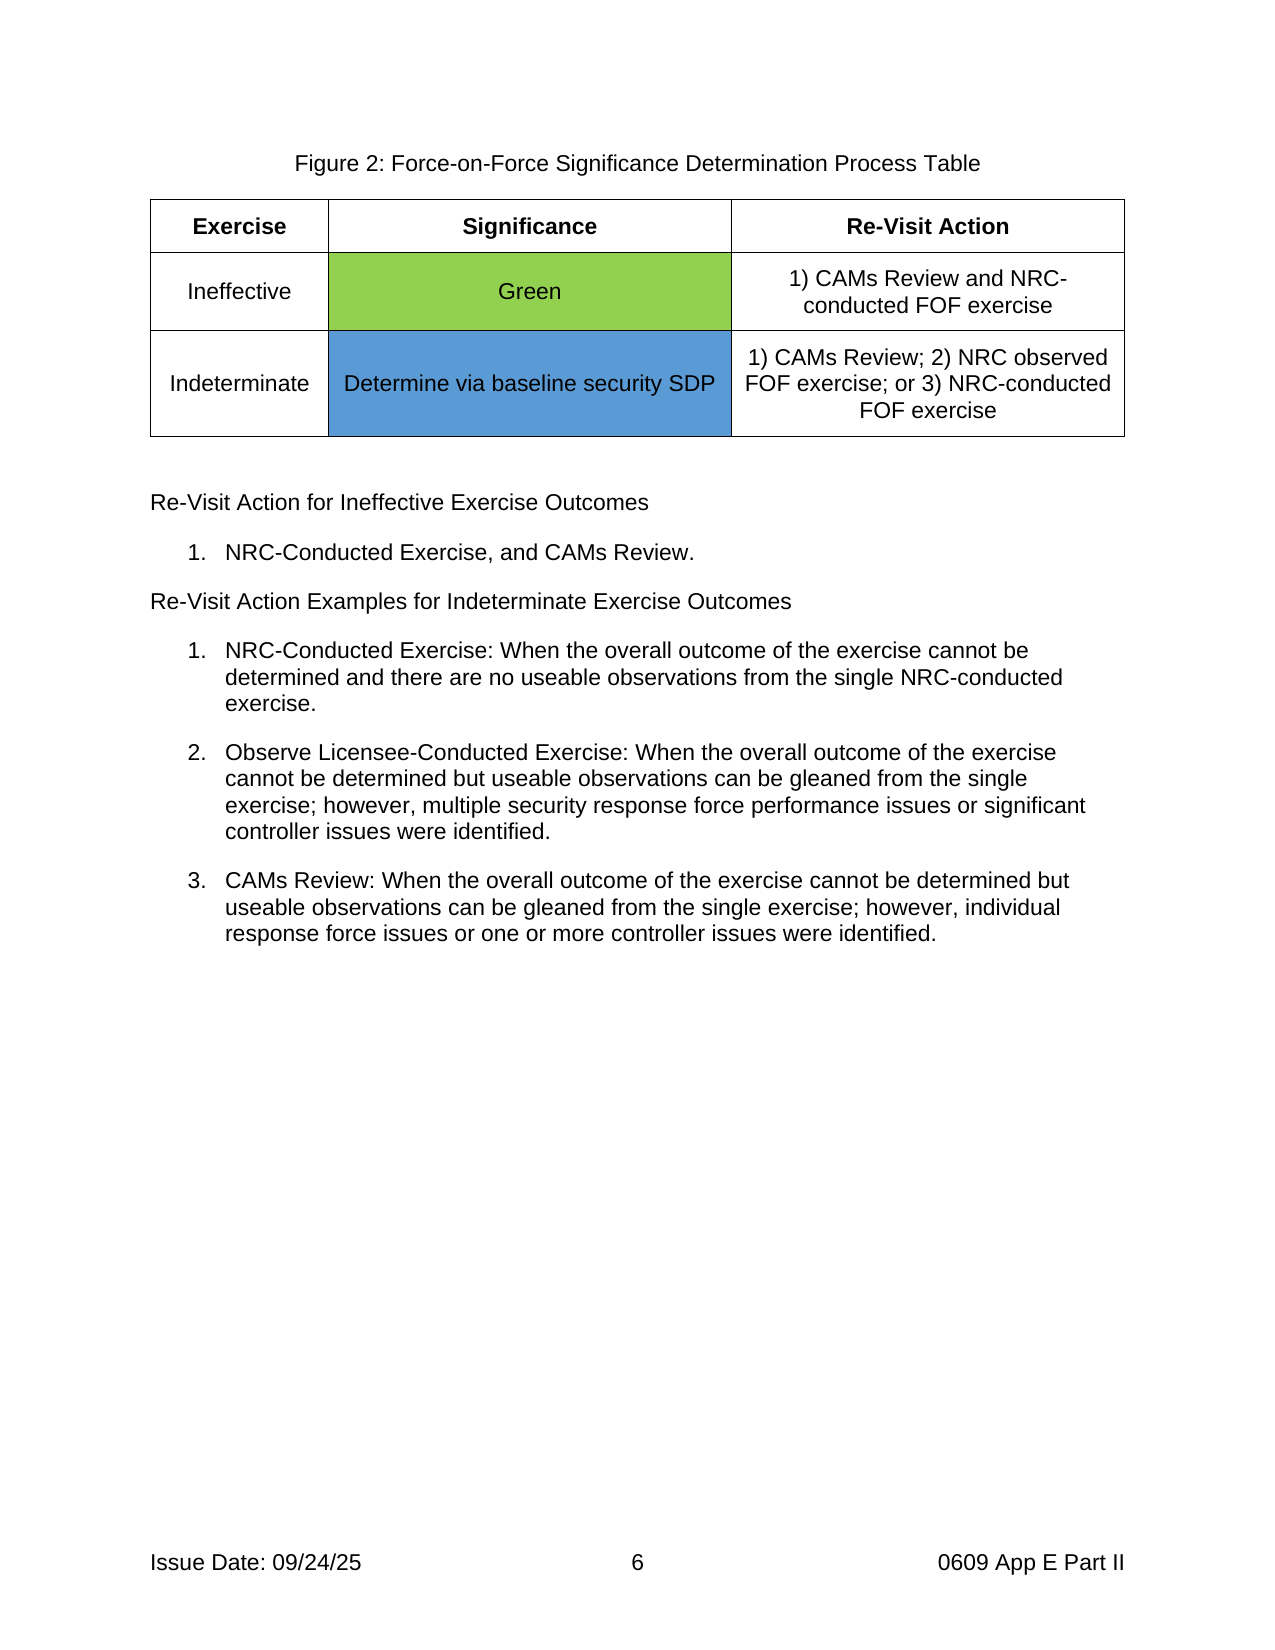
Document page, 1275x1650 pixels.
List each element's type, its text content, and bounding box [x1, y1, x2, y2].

table_cell Determine via baseline security SDP [329, 331, 731, 436]
title Figure 2: Force-on-Force Significance Determination Process Table [150, 150, 1125, 176]
list NRC-Conducted Exercise: When the overall outcome of the exercise cannot be determined and there are no useable observations from the single NRC-conducted exercise. [187, 637, 1125, 716]
text Re-Visit Action for Ineffective Exercise Outcomes [150, 489, 1125, 516]
text Re-Visit Action Examples for Indeterminate Exercise Outcomes [150, 588, 1125, 614]
list Observe Licensee-Conducted Exercise: When the overall outcome of the exercise cannot be determined but useable observations can be gleaned from the single exercise; however, multiple security response force performance issues or significant controller issues were identified. [187, 739, 1125, 844]
table_cell 1) CAMs Review and NRC-conducted FOF exercise [732, 253, 1124, 330]
table_cell Green [329, 253, 731, 330]
table_header Re-Visit Action [732, 200, 1124, 252]
table_cell Indeterminate [151, 331, 328, 436]
table_header Significance [329, 200, 731, 252]
list NRC-Conducted Exercise, and CAMs Review. [187, 538, 1125, 565]
list CAMs Review: When the overall outcome of the exercise cannot be determined but useable observations can be gleaned from the single exercise; however, individual response force issues or one or more controller issues were identified. [187, 867, 1125, 946]
table_header Exercise [151, 200, 328, 252]
table_cell Ineffective [151, 253, 328, 330]
table_cell 1) CAMs Review; 2) NRC observed FOF exercise; or 3) NRC-conducted FOF exercise [732, 331, 1124, 436]
